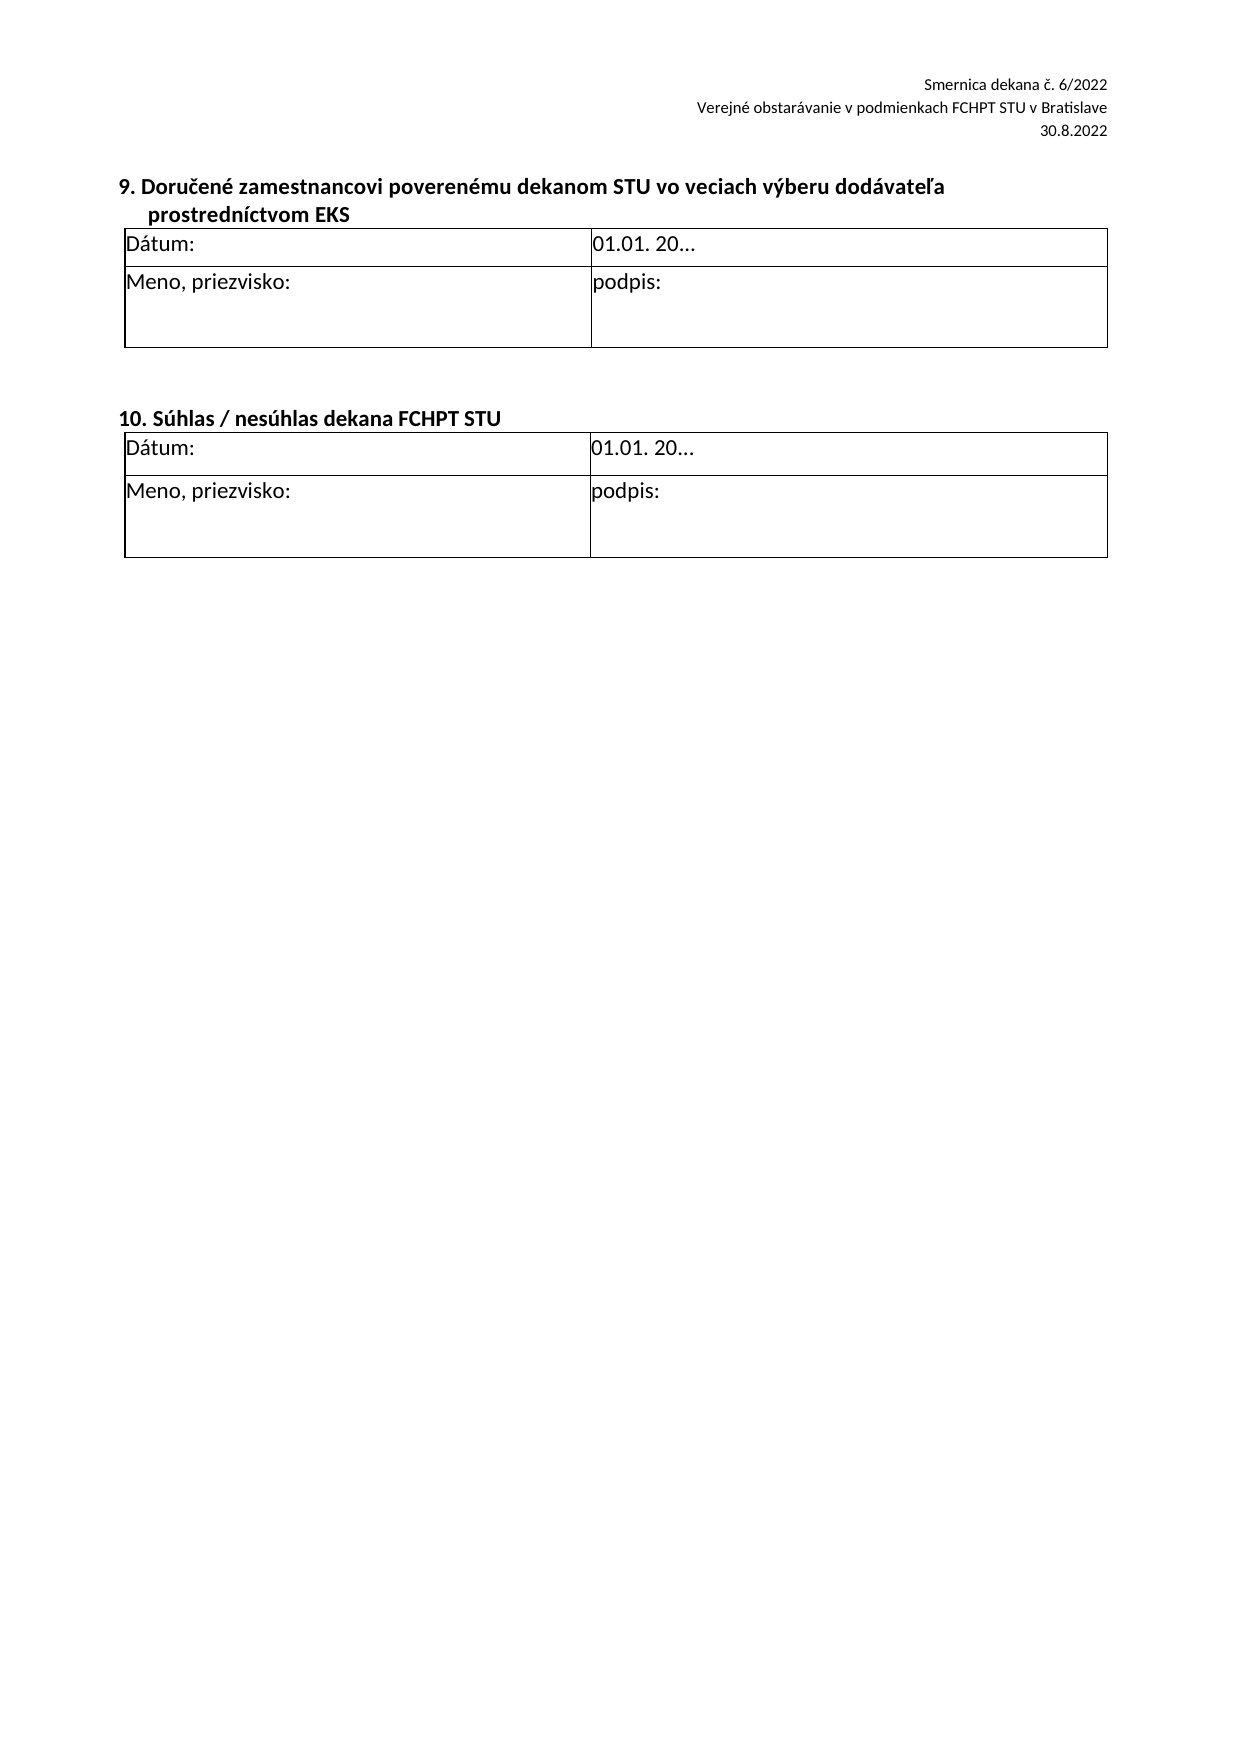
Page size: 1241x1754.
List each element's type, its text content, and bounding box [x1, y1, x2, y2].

text 10. Súhlas / nesúhlas dekana FCHPT STU [118, 404, 1109, 432]
table_header 01.01. 20... [592, 229, 1107, 266]
table_cell podpis: [592, 267, 1107, 347]
table_header 01.01. 20... [591, 433, 1107, 475]
table_cell podpis: [591, 476, 1107, 557]
table_header Dátum: [126, 229, 591, 266]
table_cell Meno, priezvisko: [126, 267, 591, 347]
text 9. Doručené zamestnancovi poverenému dekanom STU vo veciach výberu dodávateľa prostredníctvom EKS [118, 172, 1109, 228]
table_header Dátum: [126, 433, 590, 475]
table_cell Meno, priezvisko: [126, 476, 590, 557]
